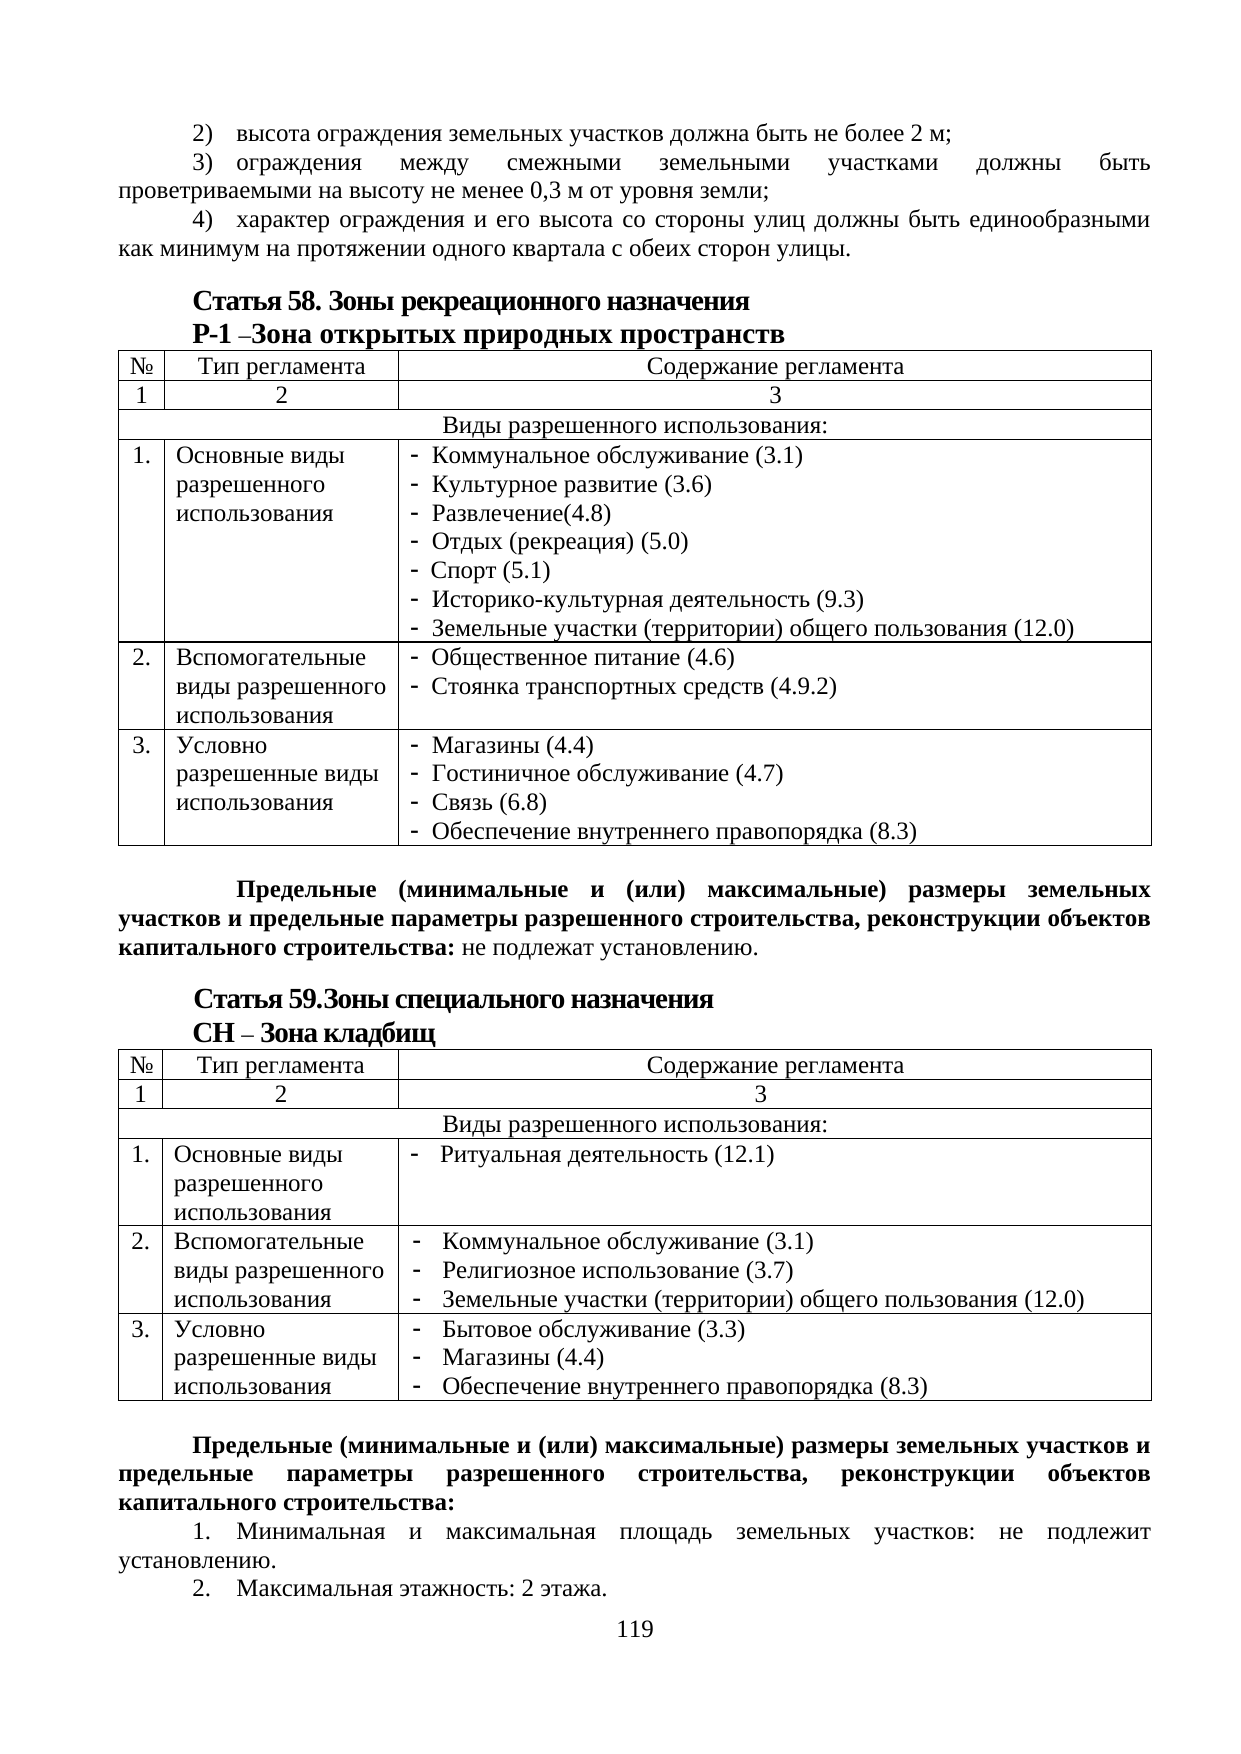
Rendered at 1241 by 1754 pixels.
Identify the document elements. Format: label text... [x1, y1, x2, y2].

table_cell 3 [399, 1080, 1151, 1108]
table_header № [119, 1050, 162, 1078]
table_header Тип регламента [163, 1050, 398, 1078]
table_cell 2. [119, 1226, 162, 1313]
list высота ограждения земельных участков должна быть не более 2 м; [118, 118, 1152, 147]
text Предельные (минимальные и (или) максимальные) размеры земельных участков и предельные параметры разрешенного строительства, реконструкции объектов капитального строительства: [118, 1430, 1152, 1516]
list характер ограждения и его высота со стороны улиц должны быть единообразными как минимум на протяжении одного квартала с обеих сторон улицы. [118, 204, 1152, 262]
subtitle Статья 59.Зоны специального назначения [193, 982, 1152, 1015]
text Р-1 –Зона открытых природных пространств [118, 316, 1152, 350]
table_cell Основные виды разрешенного использования [165, 440, 398, 641]
table_cell 3. [119, 730, 164, 845]
table_cell Условно разрешенные виды использования [163, 1314, 398, 1400]
list Максимальная этажность: 2 этажа. [118, 1573, 1152, 1602]
text СН – Зона кладбищ [118, 1015, 1152, 1049]
table_cell Коммунальное обслуживание (3.1) Религиозное использование (3.7) Земельные участки (территории) общего пользования (12.0) [399, 1226, 1151, 1313]
table_cell Условно разрешенные виды использования [165, 730, 398, 845]
table_header Содержание регламента [399, 351, 1151, 379]
table_cell 1 [119, 381, 164, 409]
table_cell Виды разрешенного использования: [119, 1109, 1151, 1138]
table_cell Основные виды разрешенного использования [163, 1139, 398, 1225]
table_cell Бытовое обслуживание (3.3) Магазины (4.4) Обеспечение внутреннего правопорядка (8.3) [399, 1314, 1151, 1400]
table_cell Виды разрешенного использования: [119, 410, 1151, 439]
table_cell Ритуальная деятельность (12.1) [399, 1139, 1151, 1225]
text Предельные (минимальные и (или) максимальные) размеры земельных участков и предельные параметры разрешенного строительства, реконструкции объектов капитального строительства: не подлежат установлению. [118, 874, 1152, 961]
table_cell 2 [165, 381, 398, 409]
table_cell Общественное питание (4.6) Стоянка транспортных средств (4.9.2) [399, 643, 1151, 729]
table_cell 1. [119, 1139, 162, 1225]
table_cell 2. [119, 643, 164, 729]
list ограждения между смежными земельными участками должны быть проветриваемыми на высоту не менее 0,3 м от уровня земли; [118, 147, 1152, 204]
table_cell 1. [119, 440, 164, 641]
table_header Содержание регламента [399, 1050, 1151, 1078]
table_cell 2 [163, 1080, 398, 1108]
list Минимальная и максимальная площадь земельных участков: не подлежит установлению. [118, 1516, 1152, 1573]
table_header № [119, 351, 164, 379]
subtitle Статья 58. Зоны рекреационного назначения [118, 283, 1152, 316]
table_cell 1 [119, 1080, 162, 1108]
table_cell 3. [119, 1314, 162, 1400]
table_cell Вспомогательные виды разрешенного использования [165, 643, 398, 729]
table_cell 3 [399, 381, 1151, 409]
table_cell Вспомогательные виды разрешенного использования [163, 1226, 398, 1313]
table_header Тип регламента [165, 351, 398, 379]
table_cell Коммунальное обслуживание (3.1) Культурное развитие (3.6) Развлечение(4.8) Отдых (рекреация) (5.0) Спорт (5.1) Историко-культурная деятельность (9.3) Земельные участки (территории) общего пользования (12.0) [399, 440, 1151, 641]
table_cell Магазины (4.4) Гостиничное обслуживание (4.7) Связь (6.8) Обеспечение внутреннего правопорядка (8.3) [399, 730, 1151, 845]
